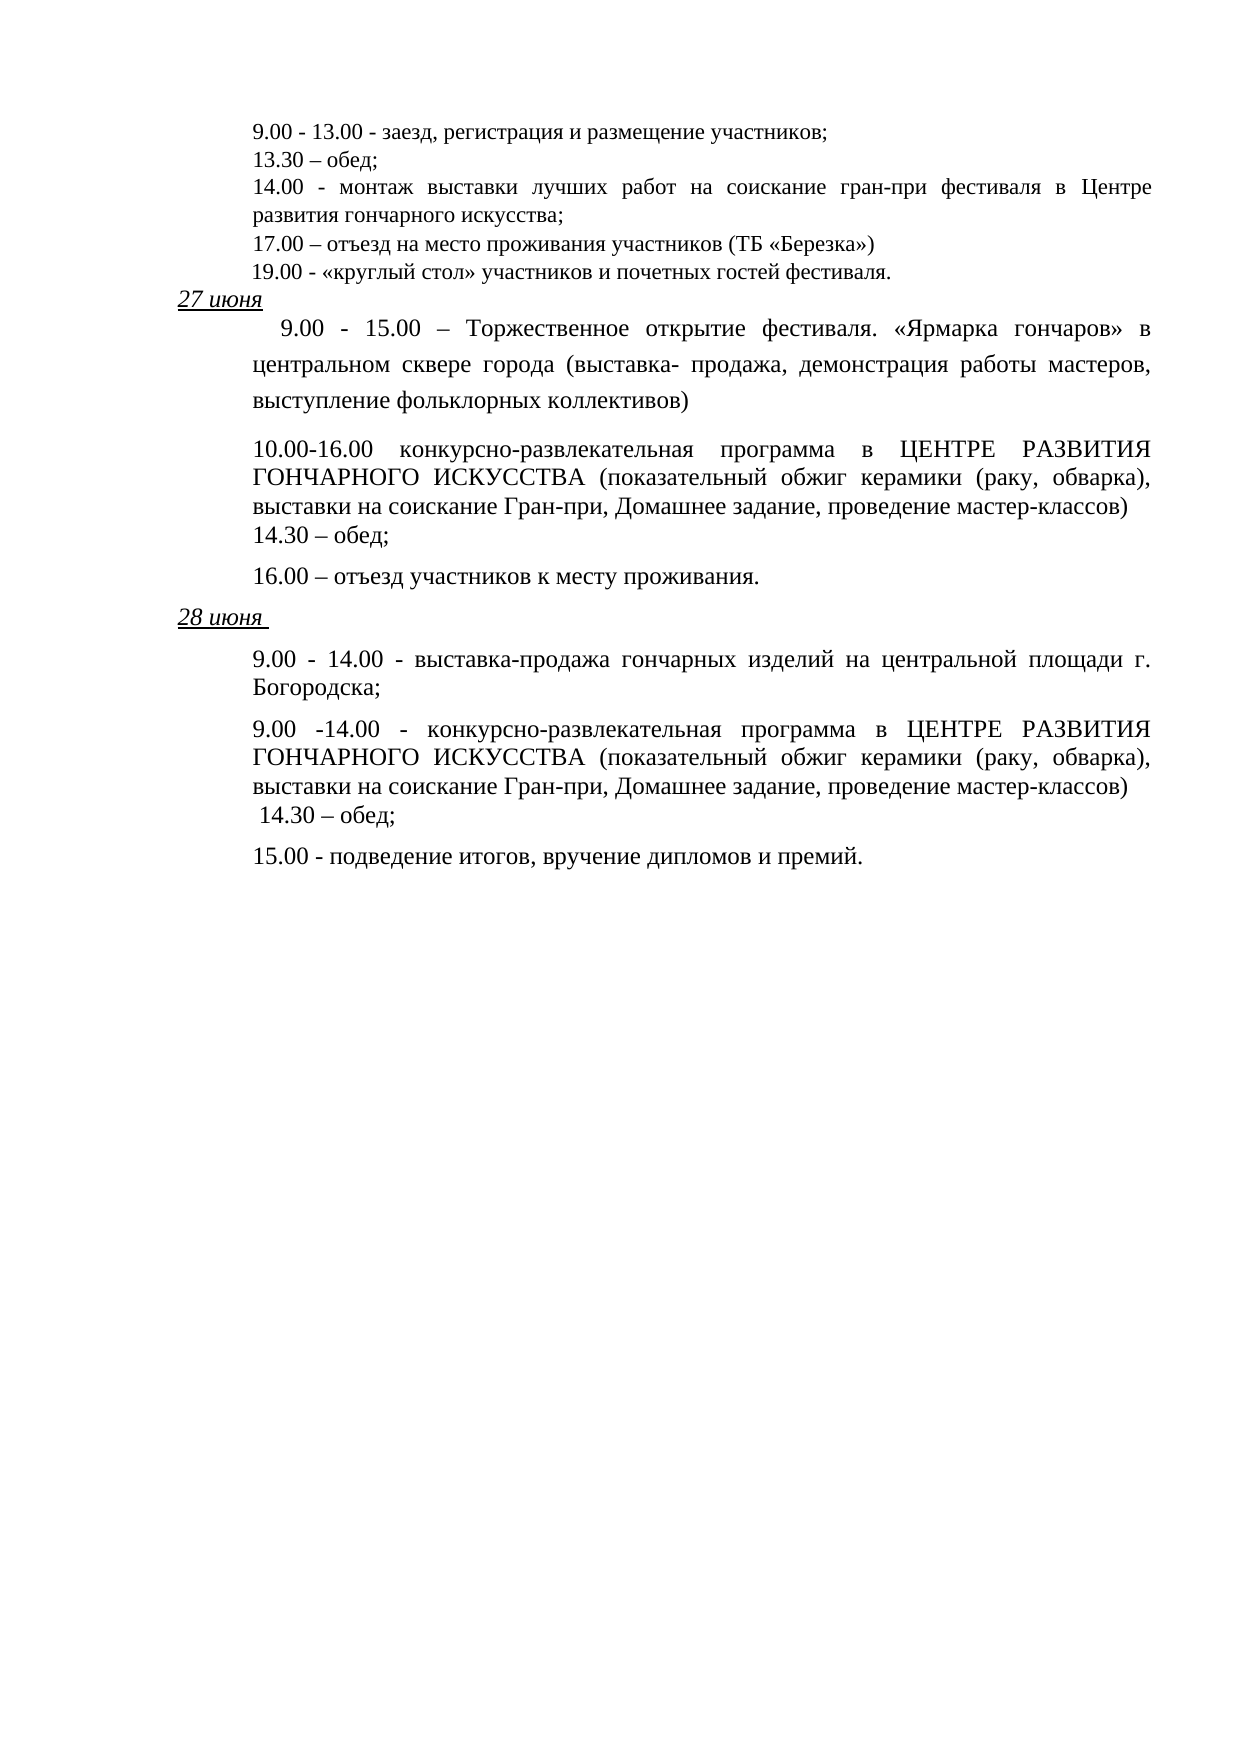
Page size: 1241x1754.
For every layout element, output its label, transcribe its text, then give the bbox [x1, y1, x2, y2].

text 14.30 – обед; [207, 800, 1152, 829]
text 9.00 - 15.00 – Торжественное открытие фестиваля. «Ярмарка гончаров» в центральном сквере города (выставка- продажа, демонстрация работы мастеров, выступление фольклорных коллективов) [233, 313, 1152, 414]
text 14.00 - монтаж выставки лучших работ на соискание гран-при фестиваля в Центре развития гончарного искусства; [252, 173, 1152, 228]
text 19.00 - «круглый стол» участников и почетных гостей фестиваля. [177, 258, 1152, 284]
text 14.30 – обед; [233, 520, 1152, 549]
text 17.00 – отъезд на место проживания участников (ТБ «Березка») [252, 230, 1152, 256]
text 28 июня [177, 602, 1152, 631]
text 16.00 – отъезд участников к месту проживания. [233, 561, 1152, 590]
text 9.00 -14.00 - конкурсно-развлекательная программа в ЦЕНТРЕ РАЗВИТИЯ ГОНЧАРНОГО ИСКУССТВА (показательный обжиг керамики (раку, обварка), выставки на соискание Гран-при, Домашнее задание, проведение мастер-классов) [252, 714, 1152, 800]
text 9.00 - 14.00 - выставка-продажа гончарных изделий на центральной площади г. Богородска; [252, 644, 1152, 701]
text 15.00 - подведение итогов, вручение дипломов и премий. [207, 841, 1152, 870]
text 13.30 – обед; [252, 147, 1152, 173]
text 9.00 - 13.00 - заезд, регистрация и размещение участников; [252, 118, 1152, 144]
text 10.00-16.00 конкурсно-развлекательная программа в ЦЕНТРЕ РАЗВИТИЯ ГОНЧАРНОГО ИСКУССТВА (показательный обжиг керамики (раку, обварка), выставки на соискание Гран-при, Домашнее задание, проведение мастер-классов) [252, 434, 1152, 520]
text 27 июня [177, 284, 1152, 313]
